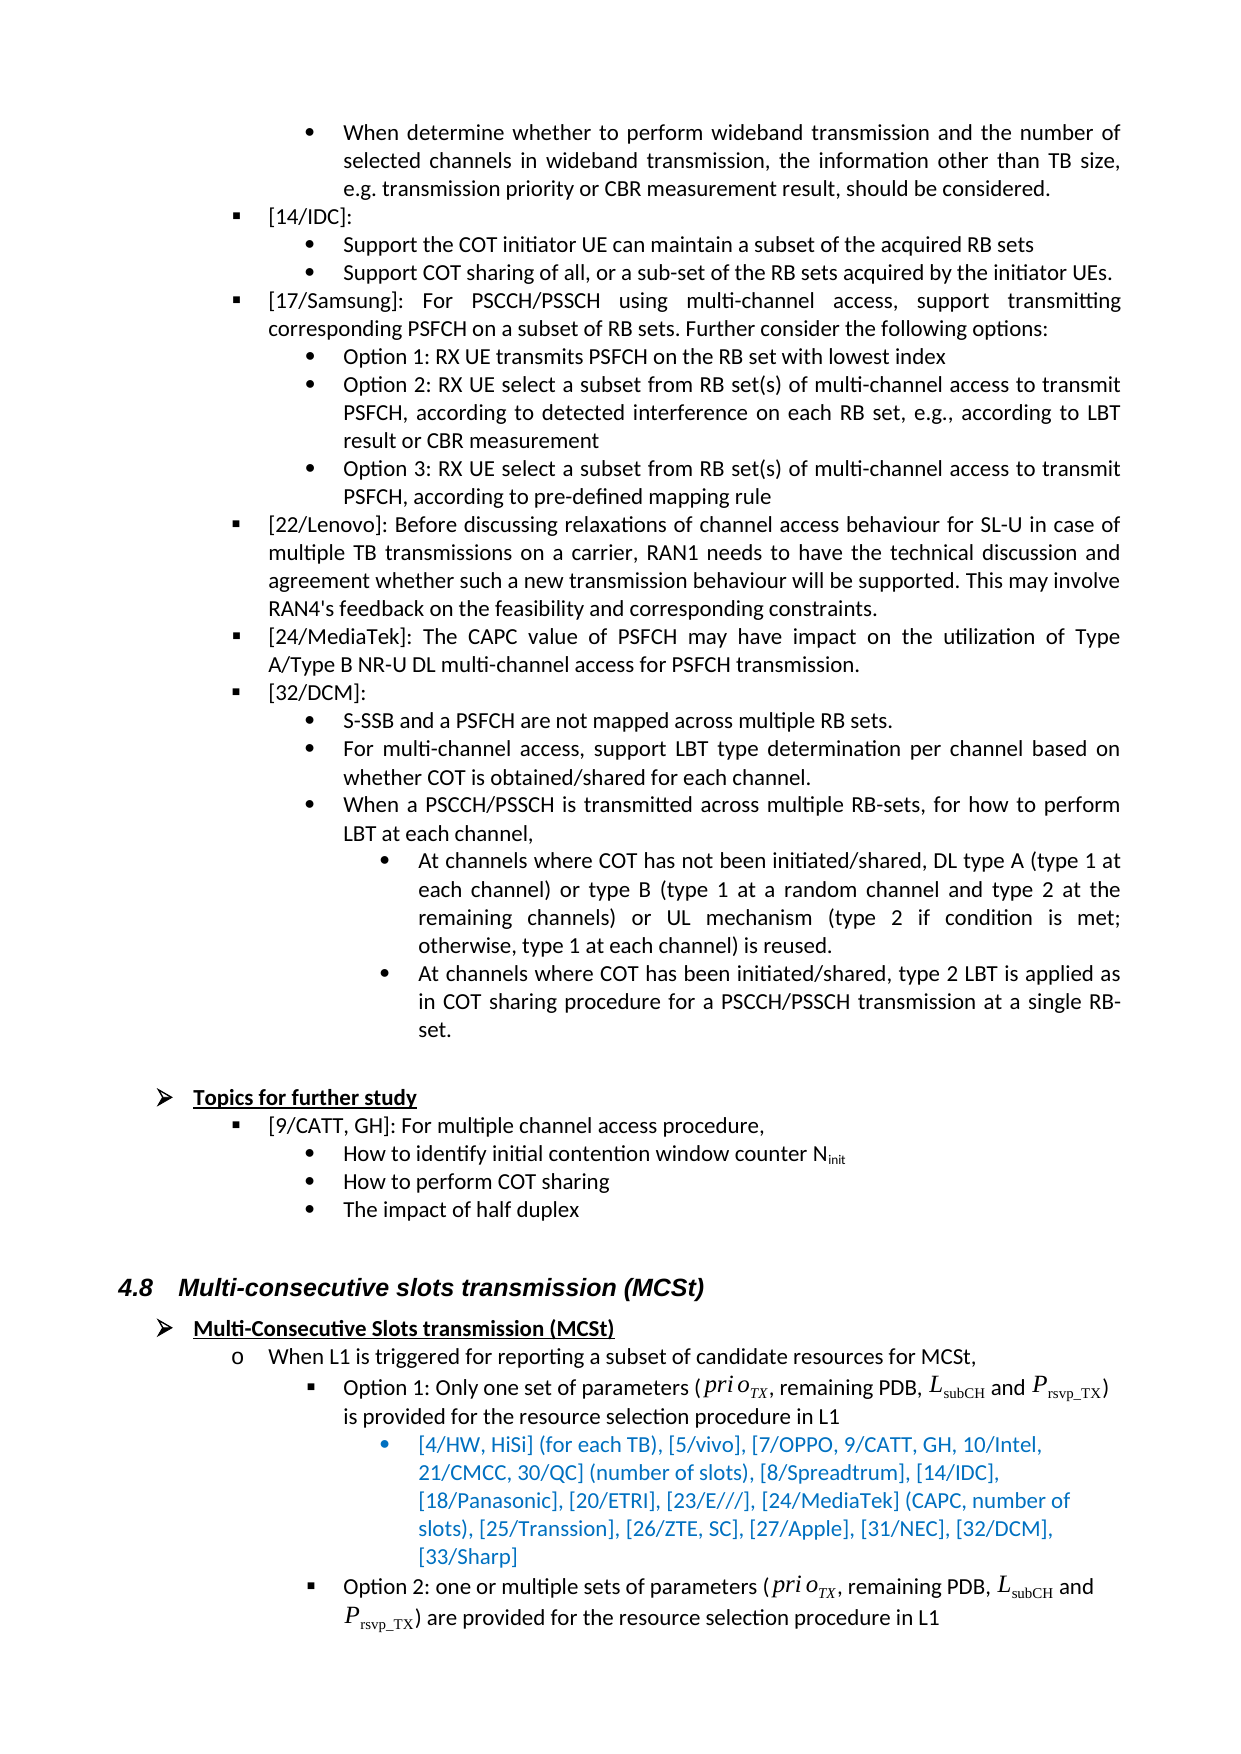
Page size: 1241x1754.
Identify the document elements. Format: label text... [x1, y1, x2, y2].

list [32/DCM]: [231, 678, 1122, 707]
list Option 1: Only one set of parameters (, remaining PDB, and ) is provided for the resource selection procedure in L1 [306, 1371, 1122, 1430]
subtitle Multi-consecutive slots transmission (MCSt) [118, 1272, 1122, 1301]
list [14/IDC]: [231, 202, 1122, 230]
list At channels where COT has not been initiated/shared, DL type A (type 1 at each channel) or type B (type 1 at a random channel and type 2 at the remaining channels) or UL mechanism (type 2 if condition is met; otherwise, type 1 at each channel) is reused. [381, 847, 1122, 959]
list Option 2: one or multiple sets of parameters (, remaining PDB, and ) are provided for the resource selection procedure in L1 [306, 1570, 1122, 1633]
list S-SSB and a PSFCH are not mapped across multiple RB sets. [306, 707, 1122, 734]
list [4/HW, HiSi] (for each TB), [5/vivo], [7/OPPO, 9/CATT, GH, 10/Intel, 21/CMCC, 30/QC] (number of slots), [8/Spreadtrum], [14/IDC], [18/Panasonic], [20/ETRI], [23/E///], [24/MediaTek] (CAPC, number of slots), [25/Transsion], [26/ZTE, SC], [27/Apple], [31/NEC], [32/DCM], [33/Sharp] [381, 1430, 1122, 1570]
list For multi-channel access, support LBT type determination per channel based on whether COT is obtained/shared for each channel. [306, 734, 1122, 791]
list [24/MediaTek]: The CAPC value of PSFCH may have impact on the utilization of Type A/Type B NR-U DL multi-channel access for PSFCH transmission. [231, 622, 1122, 678]
list Option 1: RX UE transmits PSFCH on the RB set with lowest index [306, 342, 1122, 370]
list Topics for further study [156, 1083, 1122, 1111]
list Option 3: RX UE select a subset from RB set(s) of multi-channel access to transmit PSFCH, according to pre-defined mapping rule [306, 454, 1122, 510]
list Multi-Consecutive Slots transmission (MCSt) [156, 1314, 1122, 1342]
list At channels where COT has been initiated/shared, type 2 LBT is applied as in COT sharing procedure for a PSCCH/PSSCH transmission at a single RB-set. [381, 959, 1122, 1043]
list When L1 is triggered for reporting a subset of candidate resources for MCSt, [231, 1342, 1122, 1371]
list When determine whether to perform wideband transmission and the number of selected channels in wideband transmission, the information other than TB size, e.g. transmission priority or CBR measurement result, should be considered. [306, 118, 1122, 202]
list How to perform COT sharing [306, 1167, 1122, 1195]
list [9/CATT, GH]: For multiple channel access procedure, [231, 1111, 1122, 1139]
list [22/Lenovo]: Before discussing relaxations of channel access behaviour for SL-U in case of multiple TB transmissions on a carrier, RAN1 needs to have the technical discussion and agreement whether such a new transmission behaviour will be supported. This may involve RAN4's feedback on the feasibility and corresponding constraints. [231, 510, 1122, 622]
list [17/Samsung]: For PSCCH/PSSCH using multi-channel access, support transmitting corresponding PSFCH on a subset of RB sets. Further consider the following options: [231, 286, 1122, 342]
list Option 2: RX UE select a subset from RB set(s) of multi-channel access to transmit PSFCH, according to detected interference on each RB set, e.g., according to LBT result or CBR measurement [306, 370, 1122, 454]
list The impact of half duplex [306, 1195, 1122, 1223]
list Support the COT initiator UE can maintain a subset of the acquired RB sets [306, 230, 1122, 258]
list When a PSCCH/PSSCH is transmitted across multiple RB-sets, for how to perform LBT at each channel, [306, 791, 1122, 847]
list Support COT sharing of all, or a sub-set of the RB sets acquired by the initiator UEs. [306, 258, 1122, 286]
list How to identify initial contention window counter Ninit [306, 1139, 1122, 1167]
